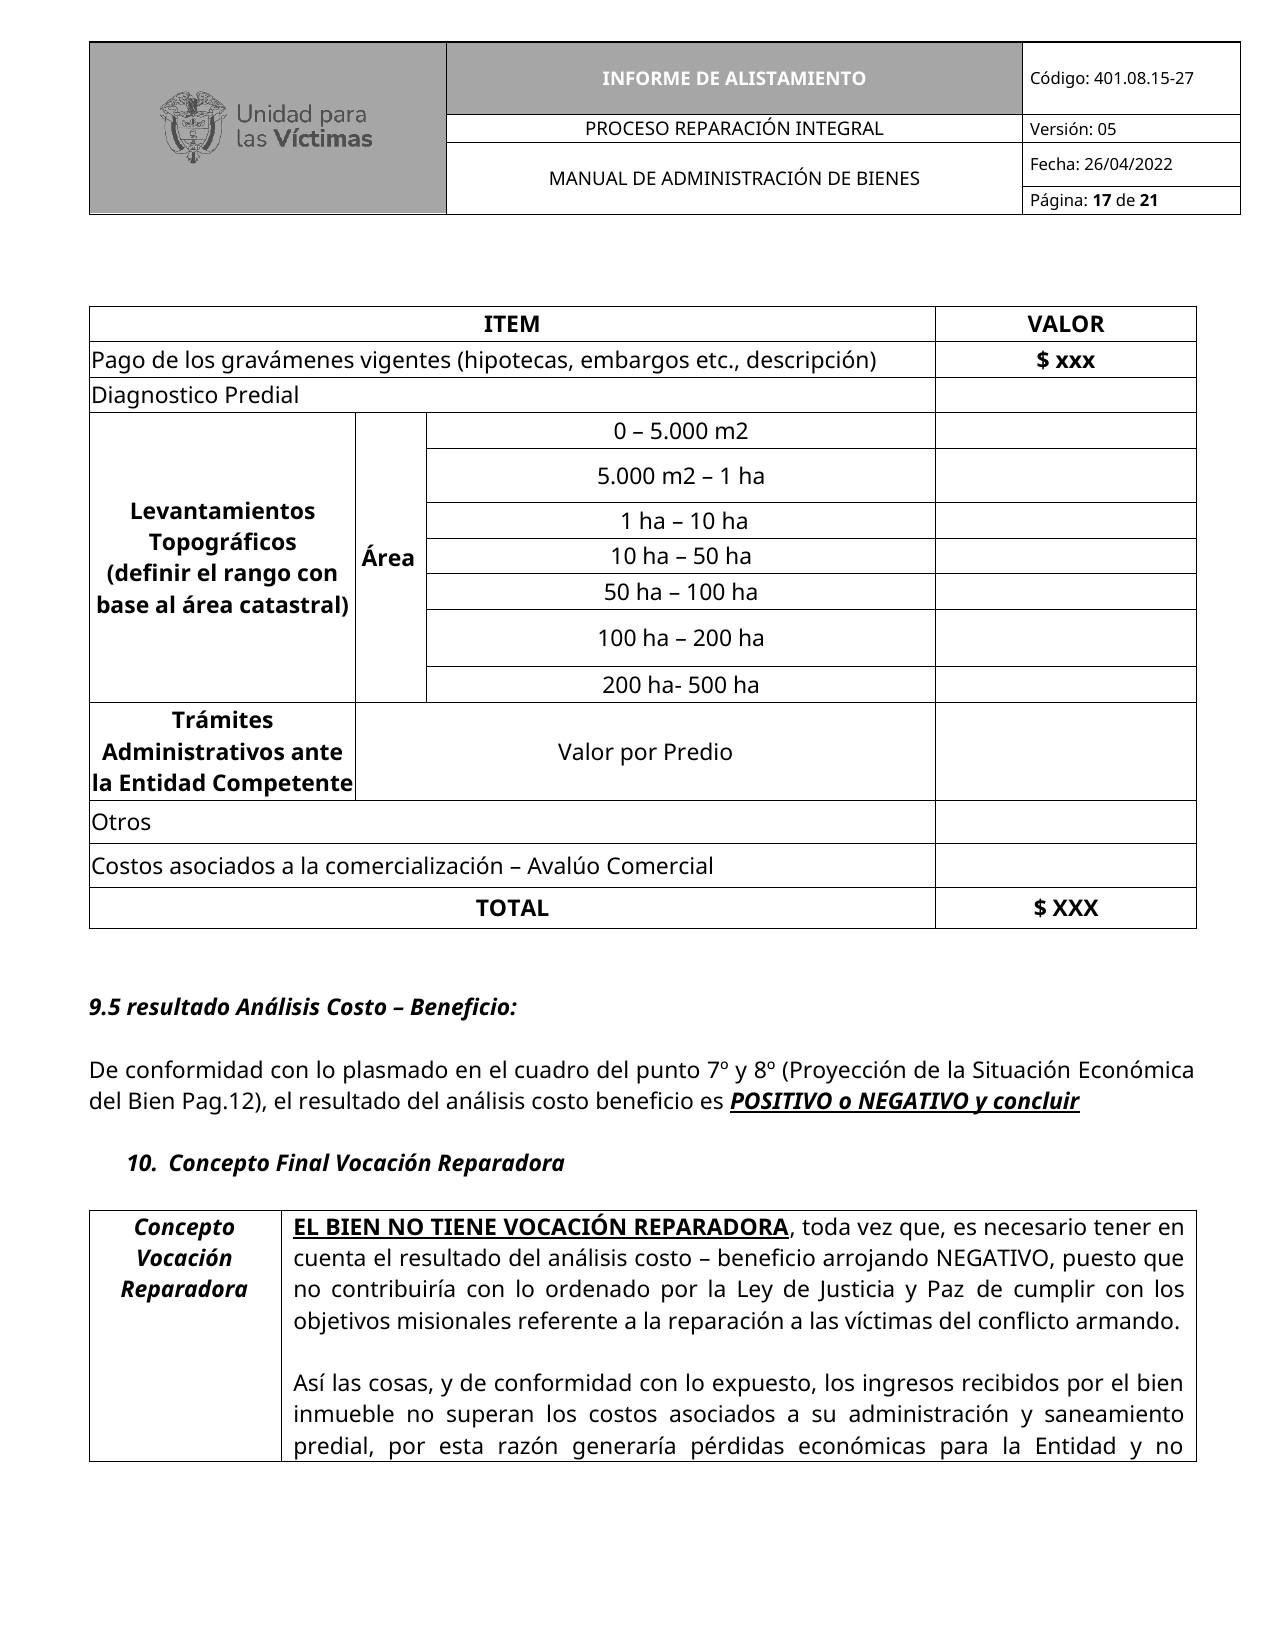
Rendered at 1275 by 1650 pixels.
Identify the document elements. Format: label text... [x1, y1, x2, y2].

table_cell [936, 610, 1196, 666]
table_cell [936, 574, 1196, 608]
picture [156, 87, 380, 169]
table_header ITEM [90, 307, 935, 341]
table_cell 200 ha- 500 ha [427, 667, 935, 702]
table_cell [936, 667, 1196, 702]
table_cell 1 ha – 10 ha [427, 503, 935, 538]
list Concepto Final Vocación Reparadora [126, 1147, 1196, 1178]
table_header VALOR [936, 307, 1196, 341]
table_cell Pago de los gravámenes vigentes (hipotecas, embargos etc., descripción) [90, 342, 935, 377]
table_cell Costos asociados a la comercialización – Avalúo Comercial [90, 844, 935, 887]
table_cell [936, 413, 1196, 447]
table_cell Diagnostico Predial [90, 378, 935, 412]
table_cell Valor por Predio [356, 703, 935, 799]
table_cell [936, 844, 1196, 887]
table_cell 0 – 5.000 m2 [427, 413, 935, 447]
table_cell Levantamientos Topográficos (definir el rango con base al área catastral) [90, 413, 355, 702]
list De conformidad con lo plasmado en el cuadro del punto 7º y 8º (Proyección de la Situación Económica del Bien Pag.12), el resultado del análisis costo beneficio es POSITIVO o NEGATIVO y concluir [89, 1053, 1196, 1116]
table_cell $ xxx [936, 342, 1196, 377]
table_cell [936, 449, 1196, 502]
table_cell [936, 801, 1196, 843]
table_cell [936, 703, 1196, 799]
table_cell [936, 503, 1196, 538]
table_cell [936, 378, 1196, 412]
table_cell Otros [90, 801, 935, 843]
table_cell 5.000 m2 – 1 ha [427, 449, 935, 502]
table_cell 10 ha – 50 ha [427, 539, 935, 573]
table_cell 50 ha – 100 ha [427, 574, 935, 608]
table_cell [936, 539, 1196, 573]
table_header Concepto Vocación Reparadora [90, 1211, 281, 1461]
table_cell $ XXX [936, 888, 1196, 927]
table_cell TOTAL [90, 888, 935, 927]
table_cell Área [356, 413, 426, 702]
list 9.5 resultado Análisis Costo – Beneficio: [89, 991, 1196, 1022]
table_cell Trámites Administrativos ante la Entidad Competente [90, 703, 355, 799]
table_cell 100 ha – 200 ha [427, 610, 935, 666]
